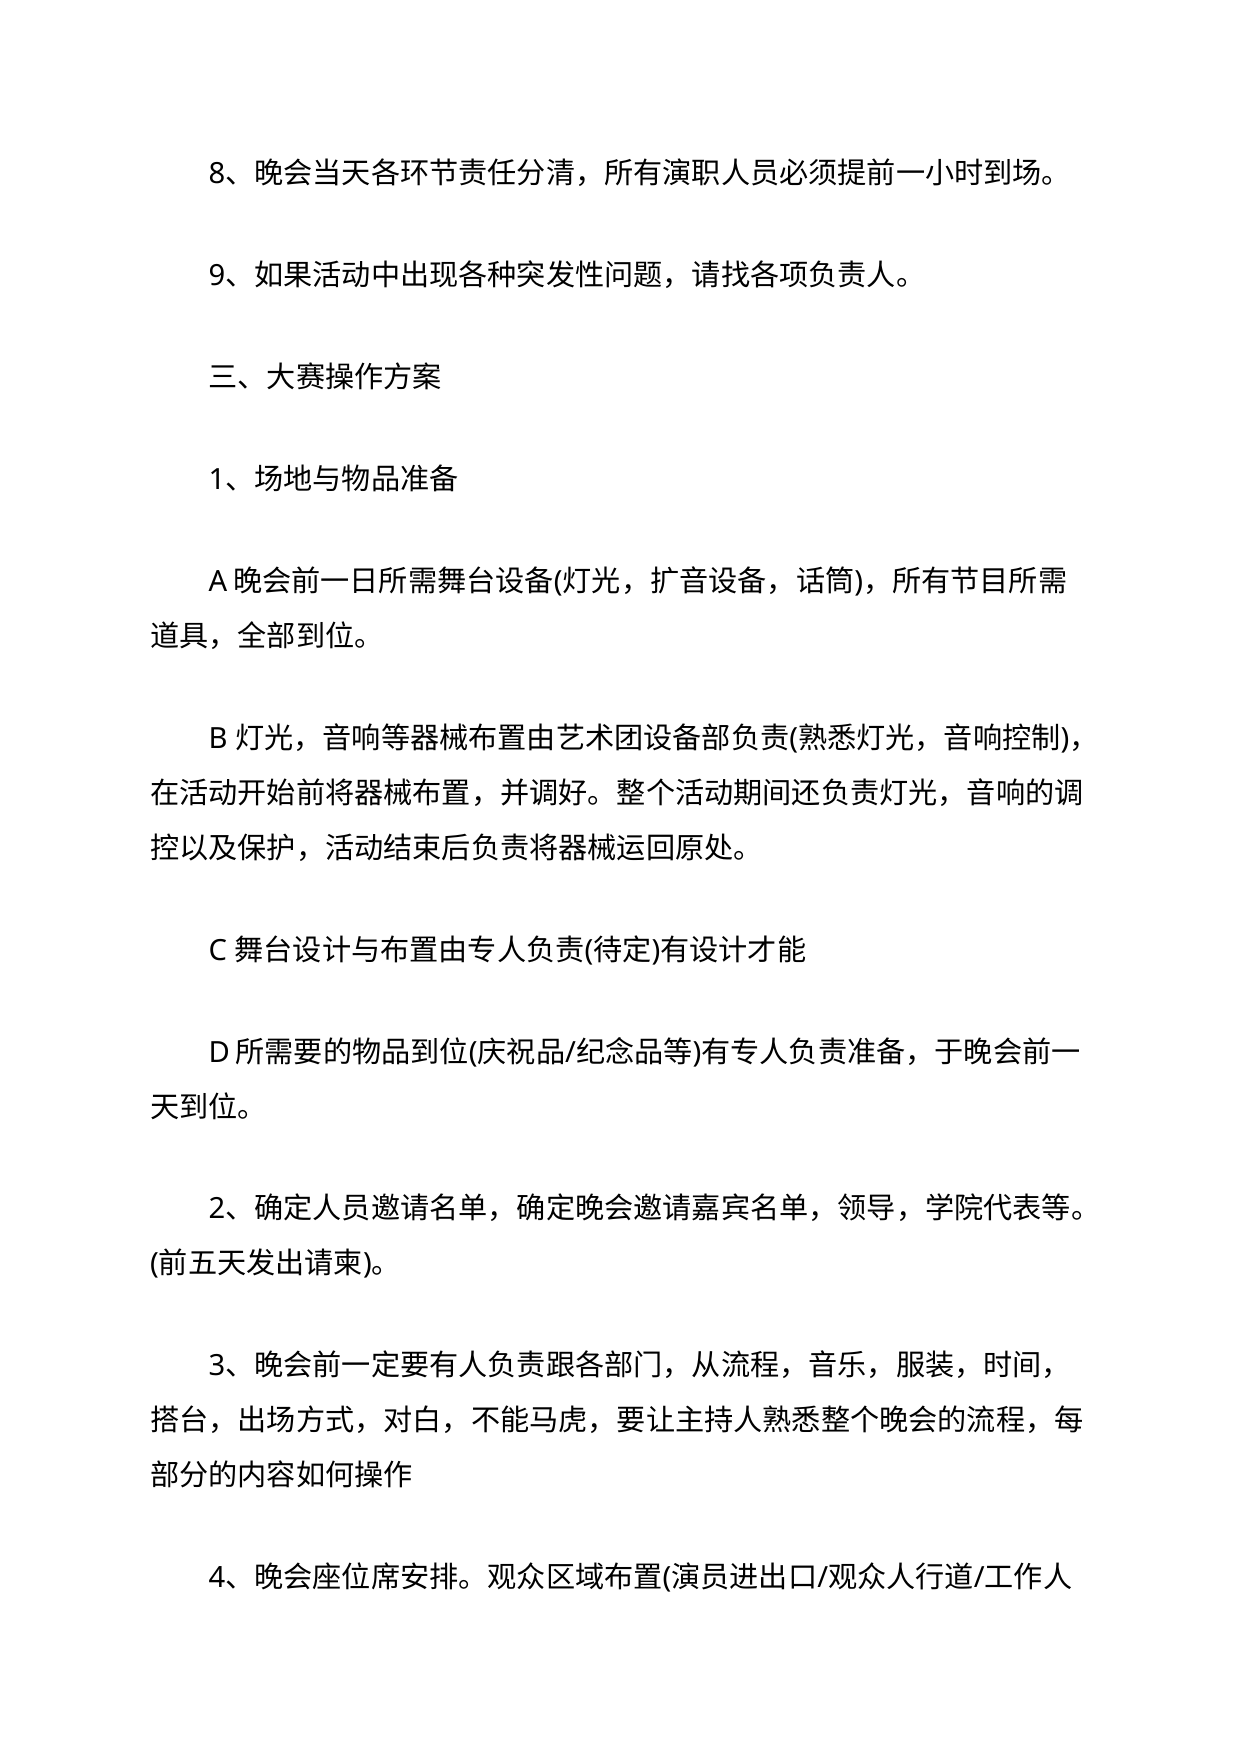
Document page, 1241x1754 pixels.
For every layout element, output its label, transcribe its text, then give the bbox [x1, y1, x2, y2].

text A晚会前一日所需舞台设备(灯光，扩音设备，话筒)，所有节目所需道具，全部到位。 [150, 558, 1090, 655]
text D所需要的物品到位(庆祝品/纪念品等)有专人负责准备，于晚会前一天到位。 [150, 1028, 1090, 1125]
text 2、确定人员邀请名单，确定晚会邀请嘉宾名单，领导，学院代表等。(前五天发出请柬)。 [150, 1185, 1090, 1282]
text 3、晚会前一定要有人负责跟各部门，从流程，音乐，服装，时间，搭台，出场方式，对白，不能马虎，要让主持人熟悉整个晚会的流程，每部分的内容如何操作 [150, 1342, 1090, 1494]
text 三、大赛操作方案 [150, 354, 1090, 396]
text C 舞台设计与布置由专人负责(待定)有设计才能 [150, 926, 1090, 968]
text 1、场地与物品准备 [150, 456, 1090, 498]
text B 灯光，音响等器械布置由艺术团设备部负责(熟悉灯光，音响控制)，在活动开始前将器械布置，并调好。整个活动期间还负责灯光，音响的调控以及保护，活动结束后负责将器械运回原处。 [150, 714, 1090, 867]
text 8、晚会当天各环节责任分清，所有演职人员必须提前一小时到场。 [150, 150, 1090, 192]
text 9、如果活动中出现各种突发性问题，请找各项负责人。 [150, 252, 1090, 294]
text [150, 1553, 1090, 1596]
